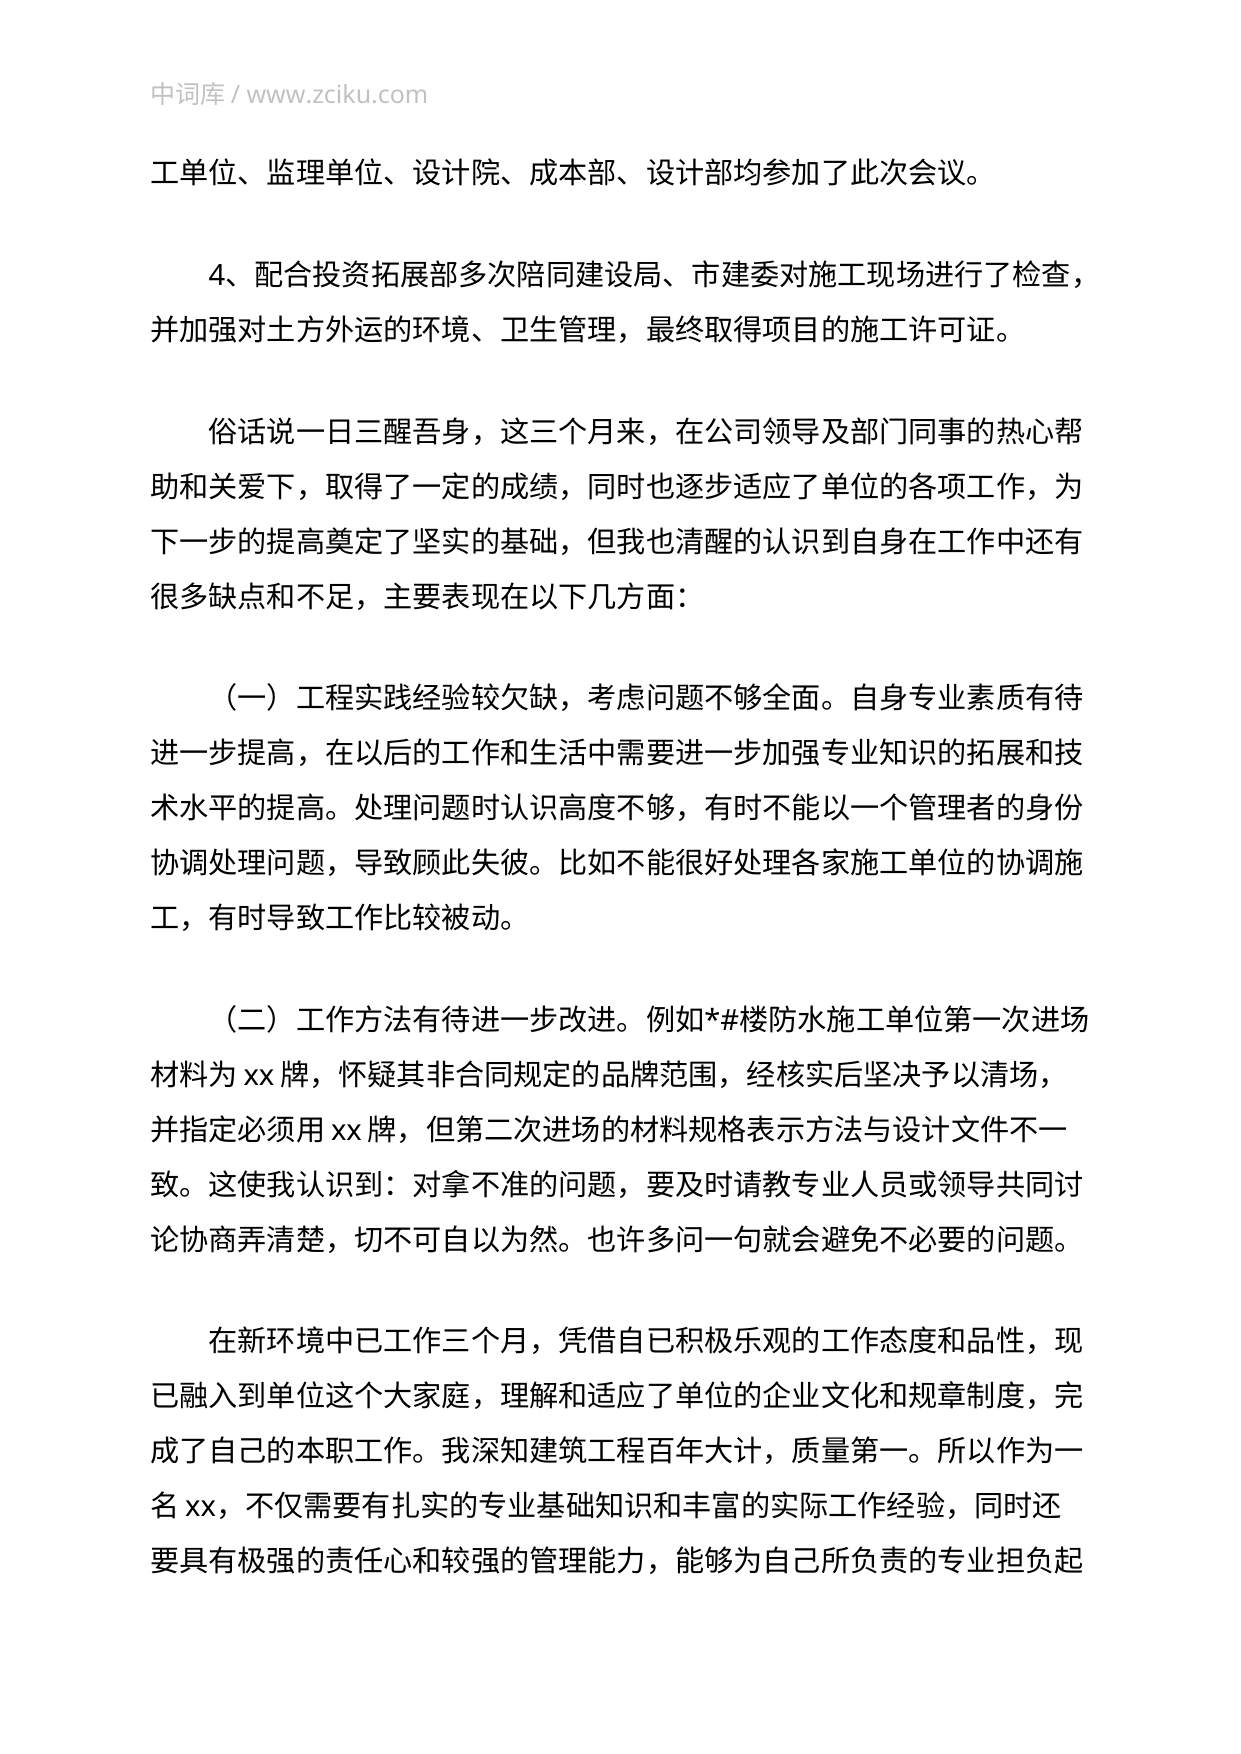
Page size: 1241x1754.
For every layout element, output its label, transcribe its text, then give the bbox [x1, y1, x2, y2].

text 俗话说一日三醒吾身，这三个月来，在公司领导及部门同事的热心帮助和关爱下，取得了一定的成绩，同时也逐步适应了单位的各项工作，为下一步的提高奠定了坚实的基础，但我也清醒的认识到自身在工作中还有很多缺点和不足，主要表现在以下几方面： [150, 408, 1090, 616]
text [150, 150, 1090, 192]
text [150, 1318, 1090, 1580]
text 4、配合投资拓展部多次陪同建设局、市建委对施工现场进行了检查，并加强对土方外运的环境、卫生管理，最终取得项目的施工许可证。 [150, 252, 1090, 349]
text （一）工程实践经验较欠缺，考虑问题不够全面。自身专业素质有待进一步提高，在以后的工作和生活中需要进一步加强专业知识的拓展和技术水平的提高。处理问题时认识高度不够，有时不能以一个管理者的身份协调处理问题，导致顾此失彼。比如不能很好处理各家施工单位的协调施工，有时导致工作比较被动。 [150, 675, 1090, 937]
text （二）工作方法有待进一步改进。例如*#楼防水施工单位第一次进场材料为xx牌，怀疑其非合同规定的品牌范围，经核实后坚决予以清场，并指定必须用xx牌，但第二次进场的材料规格表示方法与设计文件不一致。这使我认识到：对拿不准的问题，要及时请教专业人员或领导共同讨论协商弄清楚，切不可自以为然。也许多问一句就会避免不必要的问题。 [150, 996, 1090, 1258]
